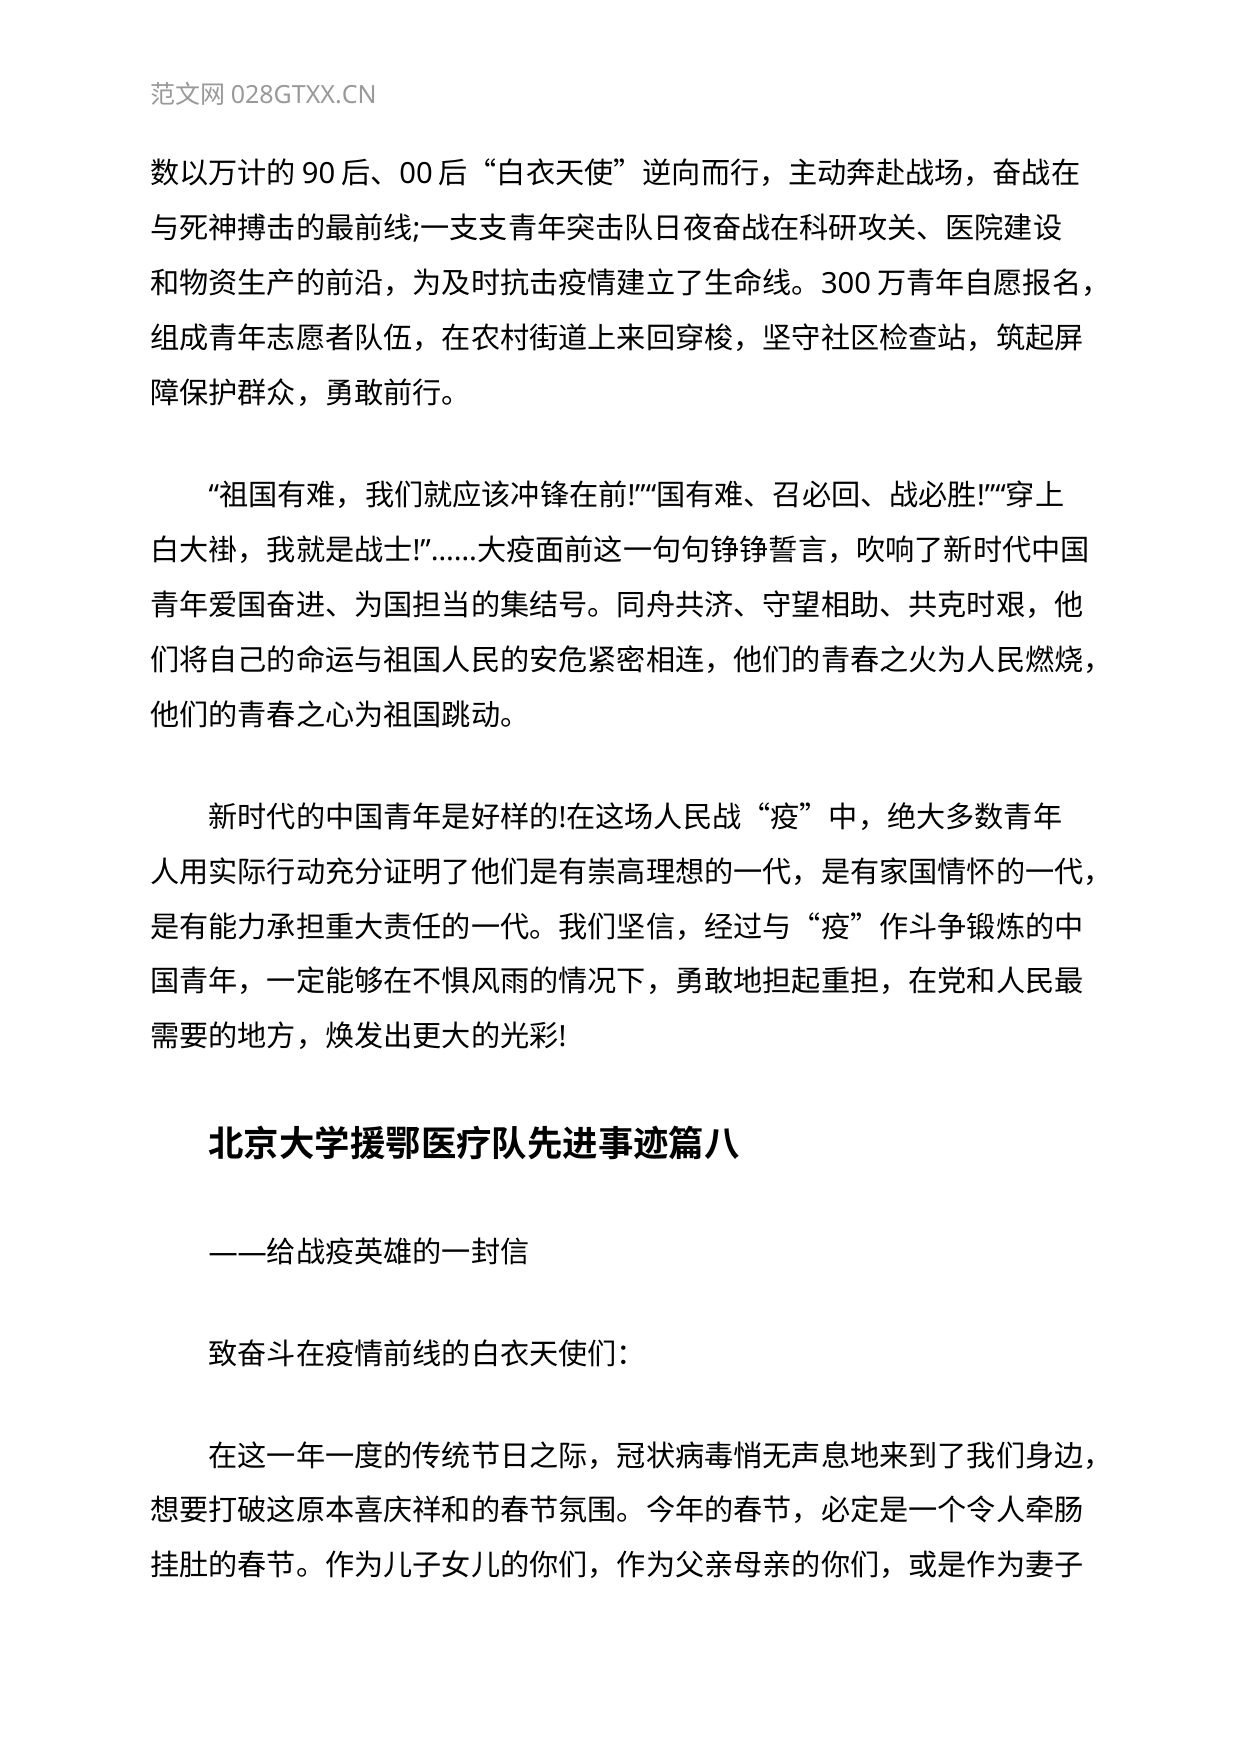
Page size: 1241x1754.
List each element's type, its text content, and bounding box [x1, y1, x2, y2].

text “祖国有难，我们就应该冲锋在前!”“国有难、召必回、战必胜!”“穿上白大褂，我就是战士!”……大疫面前这一句句铮铮誓言，吹响了新时代中国青年爱国奋进、为国担当的集结号。同舟共济、守望相助、共克时艰，他们将自己的命运与祖国人民的安危紧密相连，他们的青春之火为人民燃烧，他们的青春之心为祖国跳动。 [150, 472, 1090, 734]
text 北京大学援鄂医疗队先进事迹篇八 [150, 1115, 1090, 1166]
text ——给战疫英雄的一封信 [150, 1228, 1090, 1271]
text 致奋斗在疫情前线的白衣天使们： [150, 1330, 1090, 1373]
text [150, 150, 1090, 412]
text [150, 1432, 1090, 1584]
text 新时代的中国青年是好样的!在这场人民战“疫”中，绝大多数青年人用实际行动充分证明了他们是有崇高理想的一代，是有家国情怀的一代，是有能力承担重大责任的一代。我们坚信，经过与“疫”作斗争锻炼的中国青年，一定能够在不惧风雨的情况下，勇敢地担起重担，在党和人民最需要的地方，焕发出更大的光彩! [150, 793, 1090, 1055]
